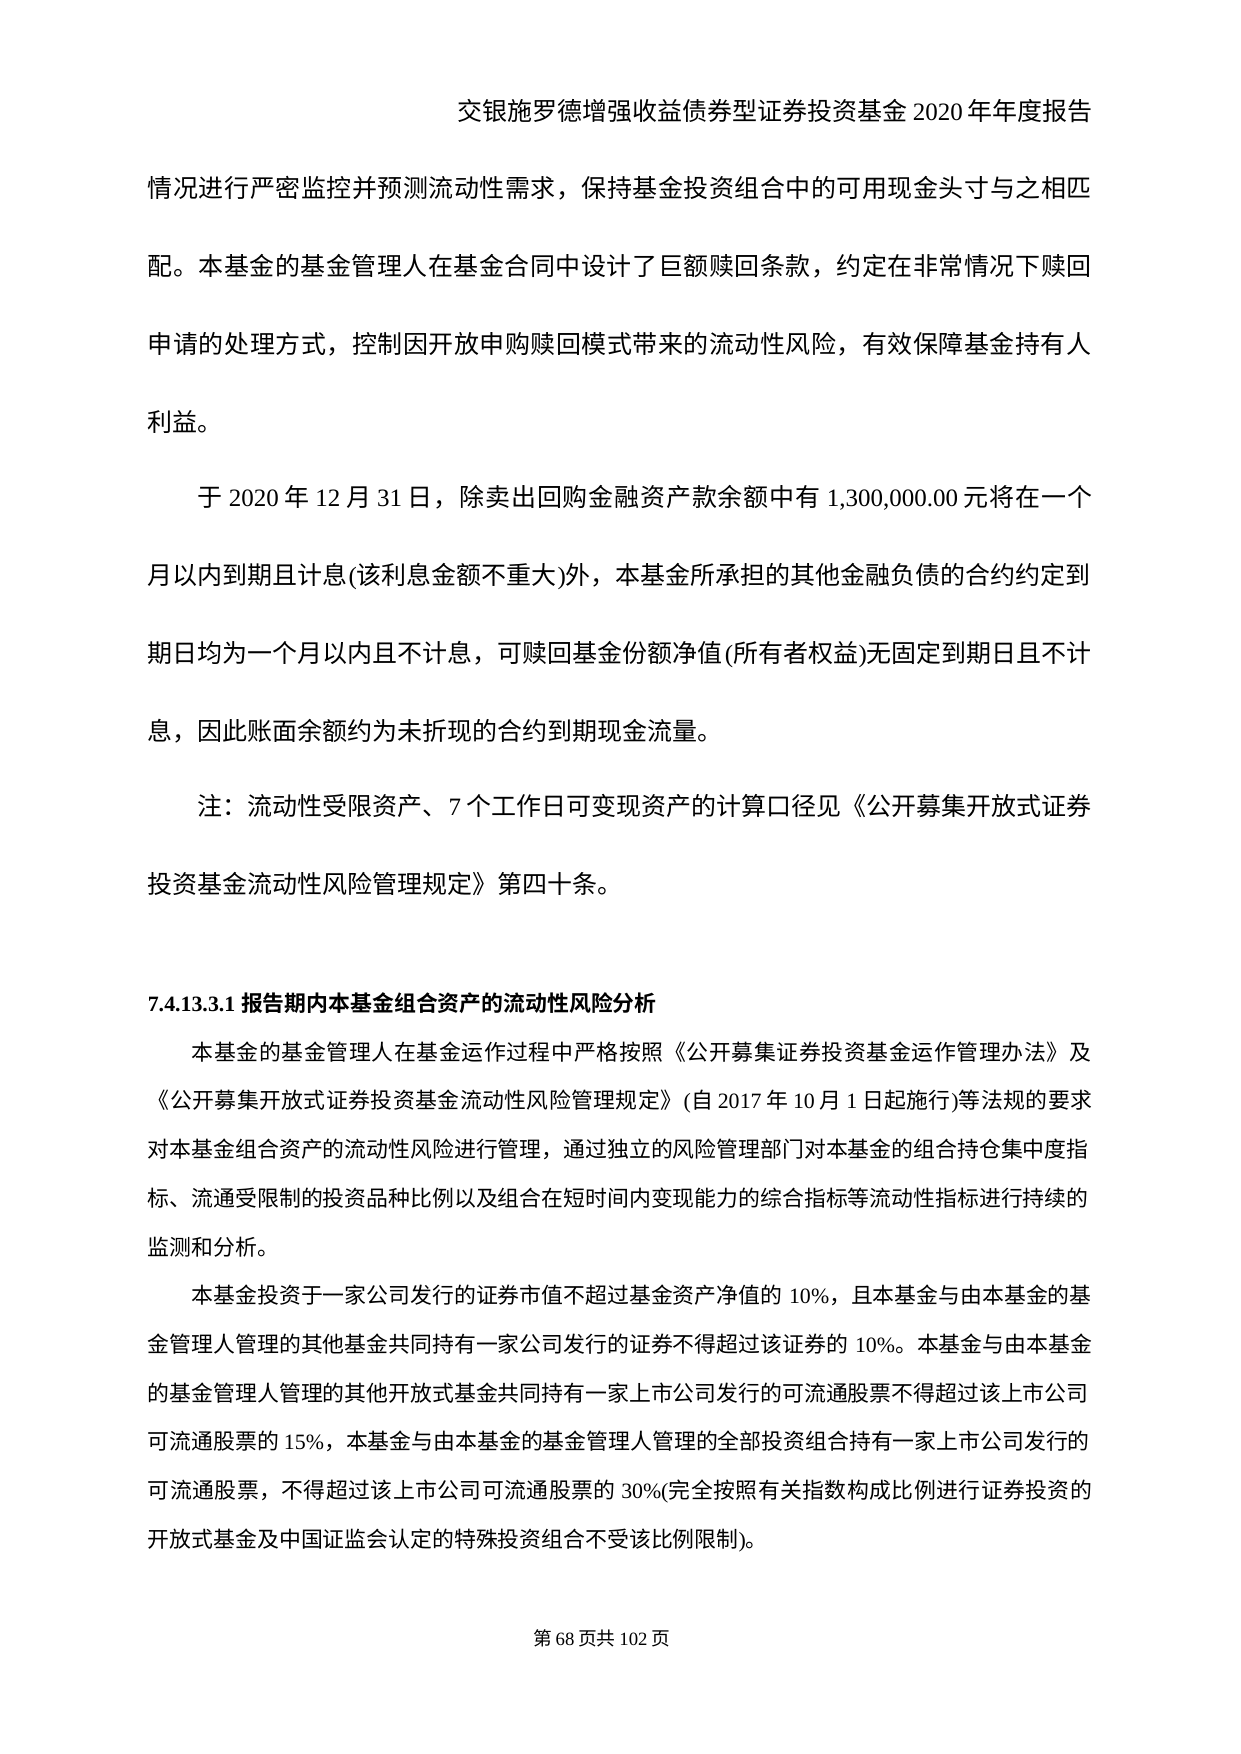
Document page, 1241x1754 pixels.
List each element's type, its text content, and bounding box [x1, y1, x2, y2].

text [148, 154, 1092, 453]
text 7.4.13.3.1 报告期内本基金组合资产的流动性风险分析 [148, 986, 1092, 1018]
text 本基金的基金管理人在基金运作过程中严格按照《公开募集证券投资基金运作管理办法》及《公开募集开放式证券投资基金流动性风险管理规定》(自2017年10月1日起施行)等法规的要求对本基金组合资产的流动性风险进行管理，通过独立的风险管理部门对本基金的组合持仓集中度指标、流通受限制的投资品种比例以及组合在短时间内变现能力的综合指标等流动性指标进行持续的监测和分析。 [148, 1034, 1092, 1262]
text 于2020年12月31日，除卖出回购金融资产款余额中有1,300,000.00元将在一个月以内到期且计息(该利息金额不重大)外，本基金所承担的其他金融负债的合约约定到期日均为一个月以内且不计息，可赎回基金份额净值(所有者权益)无固定到期日且不计息，因此账面余额约为未折现的合约到期现金流量。 [148, 463, 1092, 762]
text 本基金投资于一家公司发行的证券市值不超过基金资产净值的10%，且本基金与由本基金的基金管理人管理的其他基金共同持有一家公司发行的证券不得超过该证券的10%。本基金与由本基金的基金管理人管理的其他开放式基金共同持有一家上市公司发行的可流通股票不得超过该上市公司可流通股票的15%，本基金与由本基金的基金管理人管理的全部投资组合持有一家上市公司发行的可流通股票，不得超过该上市公司可流通股票的30%(完全按照有关指数构成比例进行证券投资的开放式基金及中国证监会认定的特殊投资组合不受该比例限制)。 [148, 1278, 1092, 1554]
text 注：流动性受限资产、7个工作日可变现资产的计算口径见《公开募集开放式证券投资基金流动性风险管理规定》第四十条。 [148, 772, 1092, 915]
